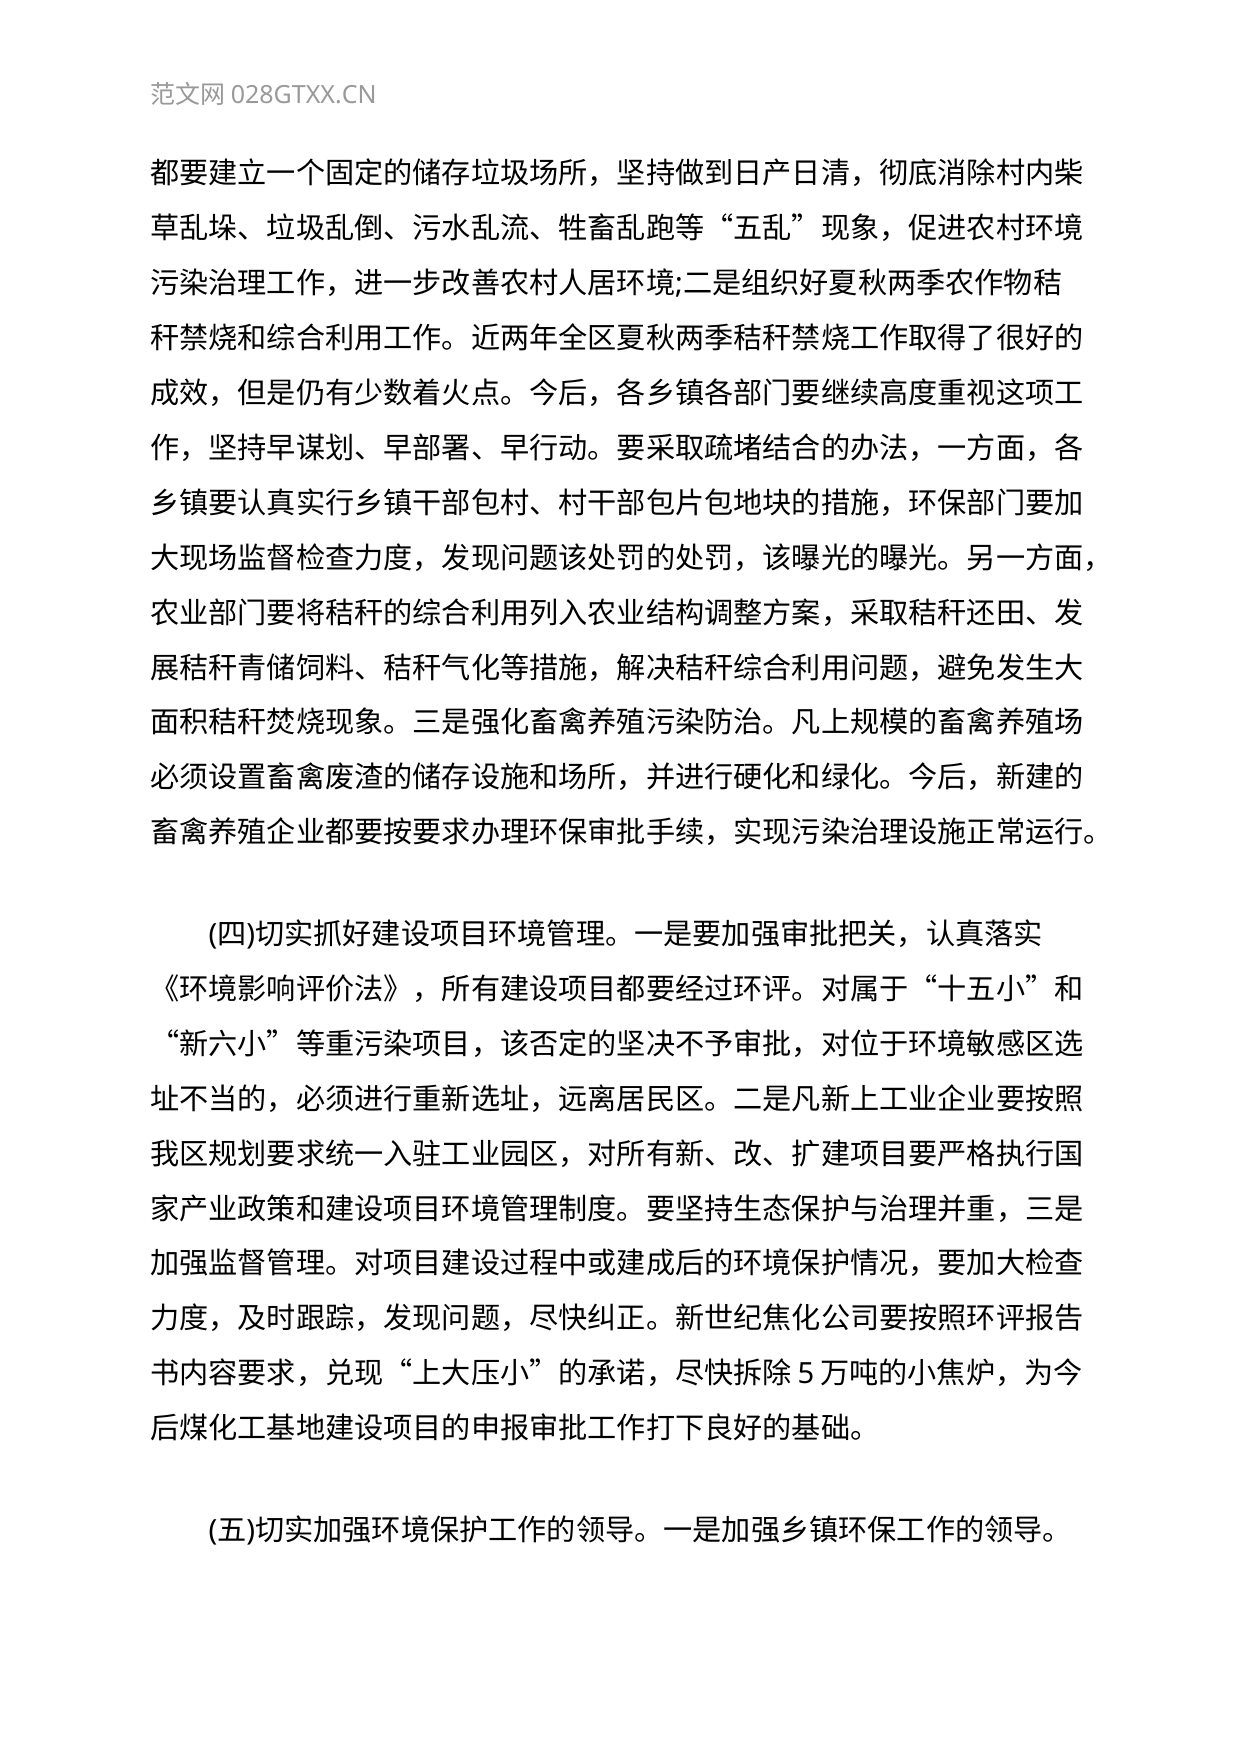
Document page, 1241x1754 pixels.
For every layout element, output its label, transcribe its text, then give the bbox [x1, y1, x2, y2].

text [150, 150, 1090, 851]
text (四)切实抓好建设项目环境管理。一是要加强审批把关，认真落实《环境影响评价法》，所有建设项目都要经过环评。对属于“十五小”和“新六小”等重污染项目，该否定的坚决不予审批，对位于环境敏感区选址不当的，必须进行重新选址，远离居民区。二是凡新上工业企业要按照我区规划要求统一入驻工业园区，对所有新、改、扩建项目要严格执行国家产业政策和建设项目环境管理制度。要坚持生态保护与治理并重，三是加强监督管理。对项目建设过程中或建成后的环境保护情况，要加大检查力度，及时跟踪，发现问题，尽快纠正。新世纪焦化公司要按照环评报告书内容要求，兑现“上大压小”的承诺，尽快拆除5万吨的小焦炉，为今后煤化工基地建设项目的申报审批工作打下良好的基础。 [150, 911, 1090, 1447]
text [150, 1507, 1090, 1549]
